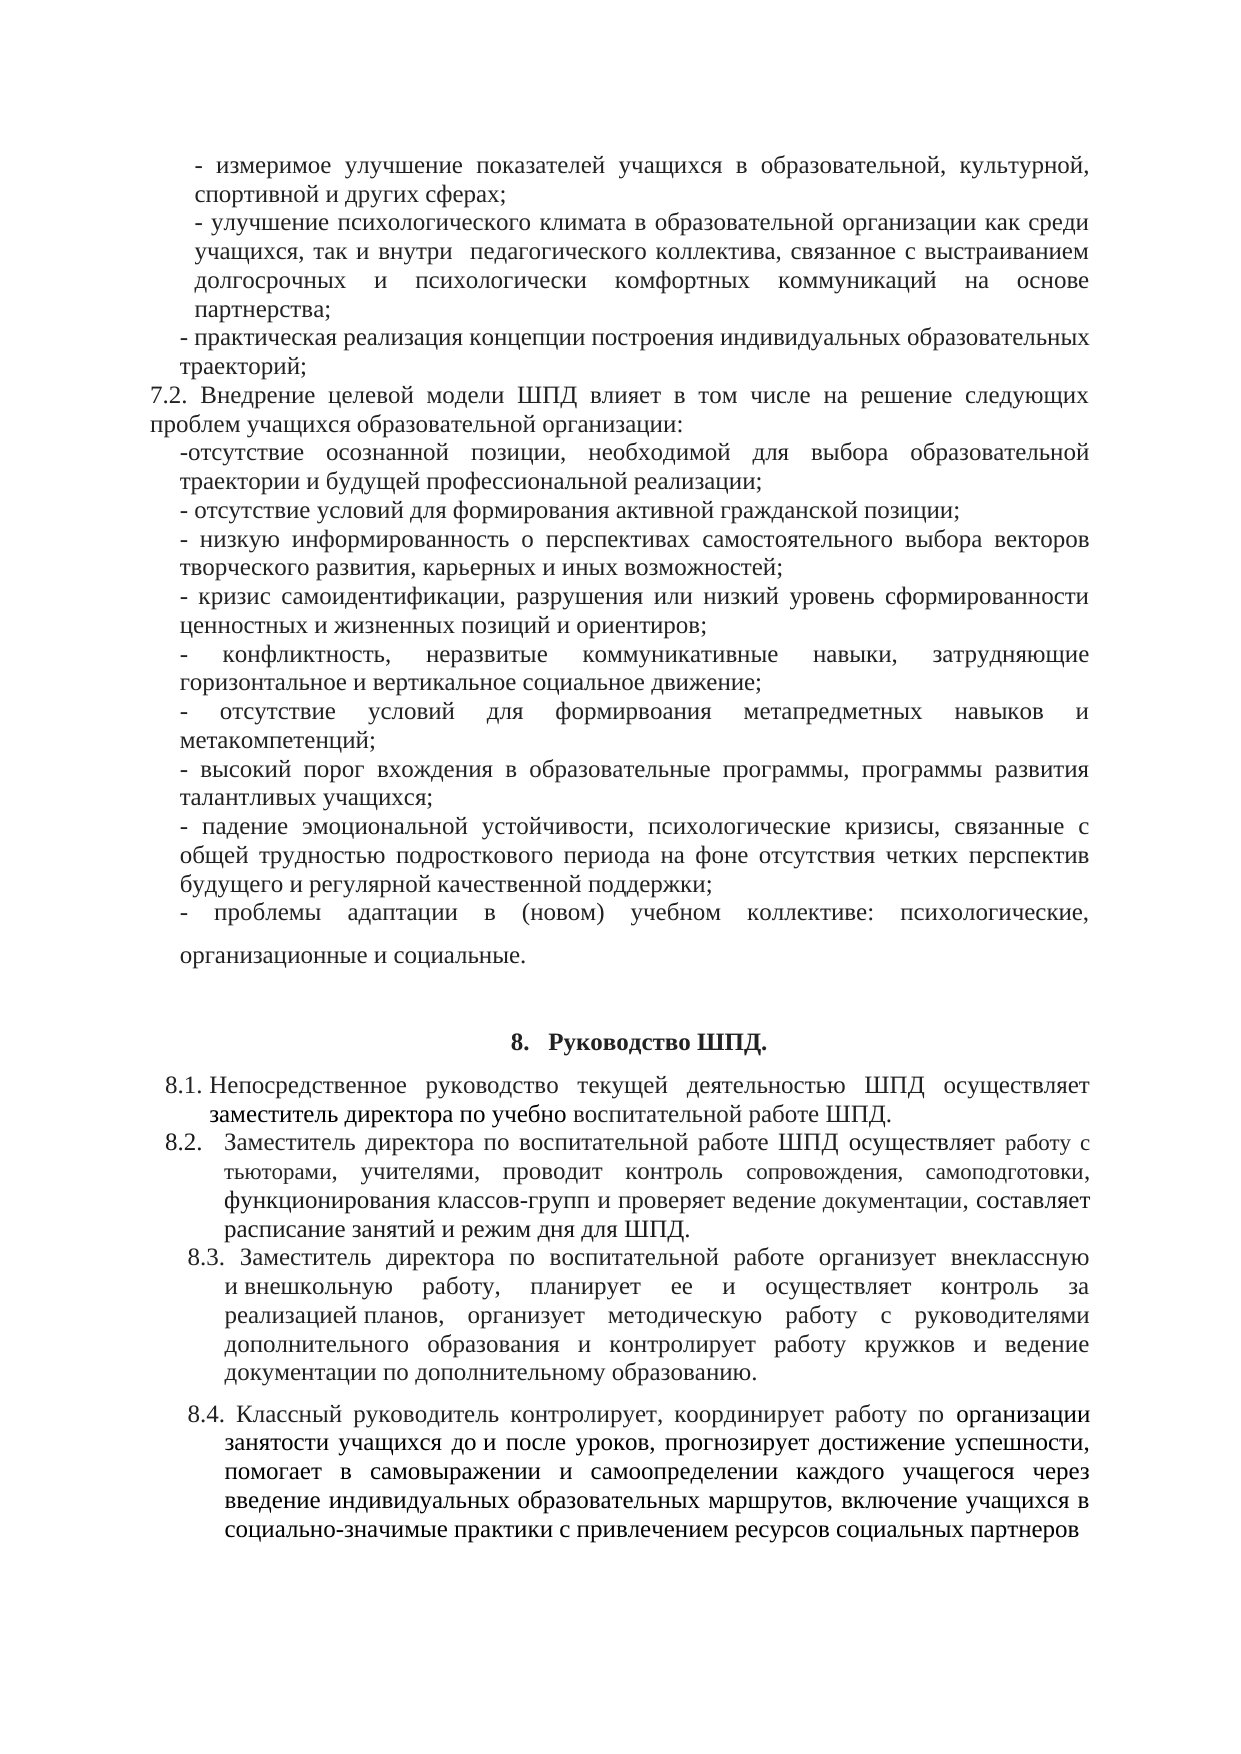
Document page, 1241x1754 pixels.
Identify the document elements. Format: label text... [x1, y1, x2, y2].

text - отсутствие условий для формирования активной гражданской позиции; [179, 495, 1090, 524]
text - проблемы адаптации в (новом) учебном коллективе: психологические, организационные и социальные. [179, 897, 1090, 969]
list Руководство ШПД. [187, 1027, 1090, 1056]
text - улучшение психологического климата в образовательной организации как среди учащихся, так и внутри педагогического коллектива, связанное с выстраиванием долгосрочных и психологически комфортных коммуникаций на основе партнерства; [194, 207, 1090, 322]
list Классный руководитель контролирует, координирует работу по организации занятости учащихся до и после уроков, прогнозирует достижение успешности, помогает в самовыражении и самоопределении каждого учащегося через введение индивидуальных образовательных маршрутов, включение учащихся в социально-значимые практики с привлечением ресурсов социальных партнеров [187, 1399, 1090, 1542]
list Заместитель директора по воспитательной работе ШПД осуществляет работу с тьюторами, учителями, проводит контроль сопровождения, самоподготовки, функционирования классов-групп и проверяет ведение документации, составляет расписание занятий и режим дня для ШПД. [165, 1127, 1090, 1242]
text - отсутствие условий для формирвоания метапредметных навыков и метакомпетенций; [179, 696, 1090, 754]
text - низкую информированность о перспективах самостоятельного выбора векторов творческого развития, карьерных и иных возможностей; [179, 524, 1090, 581]
text - кризис самоидентификации, разрушения или низкий уровень сформированности ценностных и жизненных позиций и ориентиров; [179, 581, 1090, 639]
list Непосредственное руководство текущей деятельностью ШПД осуществляет заместитель директора по учебно воспитательной работе ШПД. [165, 1070, 1090, 1127]
text - практическая реализация концепции построения индивидуальных образовательных траекторий; [179, 322, 1090, 380]
list Заместитель директора по воспитательной работе организует внеклассную и внешкольную работу, планирует ее и осуществляет контроль за реализацией планов, организует методическую работу с руководителями дополнительного образования и контролирует работу кружков и ведение документации по дополнительному образованию. [187, 1242, 1090, 1386]
text -отсутствие осознанной позиции, необходимой для выбора образовательной траектории и будущей профессиональной реализации; [179, 437, 1090, 495]
text - падение эмоциональной устойчивости, психологические кризисы, связанные с общей трудностью подросткового периода на фоне отсутствия четких перспектив будущего и регулярной качественной поддержки; [179, 811, 1090, 897]
text - измеримое улучшение показателей учащихся в образовательной, культурной, спортивной и других сферах; [194, 150, 1090, 207]
text 7.2. Внедрение целевой модели ШПД влияет в том числе на решение следующих проблем учащихся образовательной организации: [150, 380, 1090, 437]
text - высокий порог вхождения в образовательные программы, программы развития талантливых учащихся; [179, 754, 1090, 811]
text - конфликтность, неразвитые коммуникативные навыки, затрудняющие горизонтальное и вертикальное социальное движение; [179, 639, 1090, 696]
